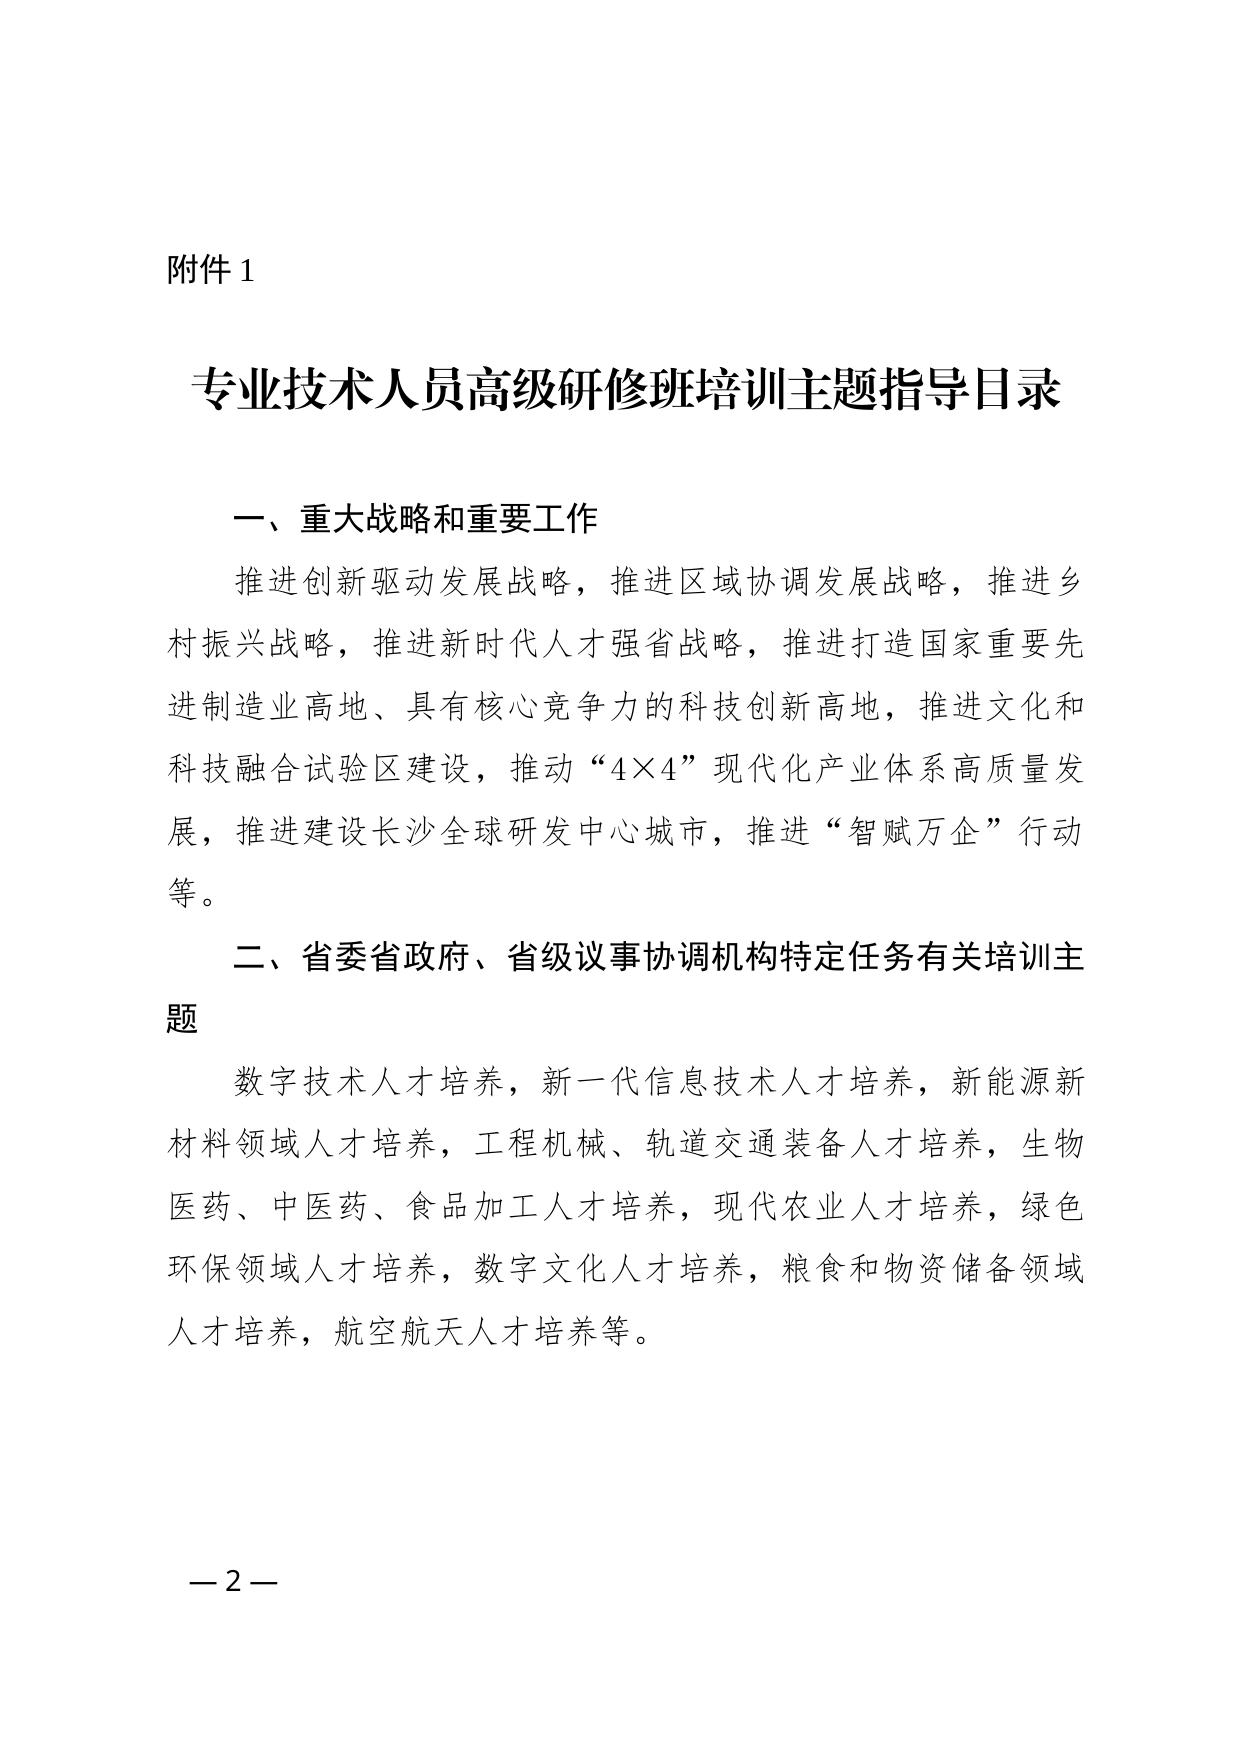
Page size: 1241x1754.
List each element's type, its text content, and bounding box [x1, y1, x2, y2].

text 二、省委省政府、省级议事协调机构特定任务有关培训主题 [165, 918, 1087, 1043]
text 推进创新驱动发展战略，推进区域协调发展战略，推进乡村振兴战略，推进新时代人才强省战略，推进打造国家重要先进制造业高地、具有核心竞争力的科技创新高地，推进文化和科技融合试验区建设，推动“4×4”现代化产业体系高质量发展，推进建设长沙全球研发中心城市，推进“智赋万企”行动等。 [165, 543, 1087, 918]
text 一、重大战略和重要工作 [165, 481, 1087, 543]
text 数字技术人才培养，新一代信息技术人才培养，新能源新材料领域人才培养，工程机械、轨道交通装备人才培养，生物医药、中医药、食品加工人才培养，现代农业人才培养，绿色环保领域人才培养，数字文化人才培养，粮食和物资储备领域人才培养，航空航天人才培养等。 [165, 1043, 1087, 1356]
text 专业技术人员高级研修班培训主题指导目录 [165, 356, 1087, 418]
text 附件1 [165, 233, 1087, 293]
